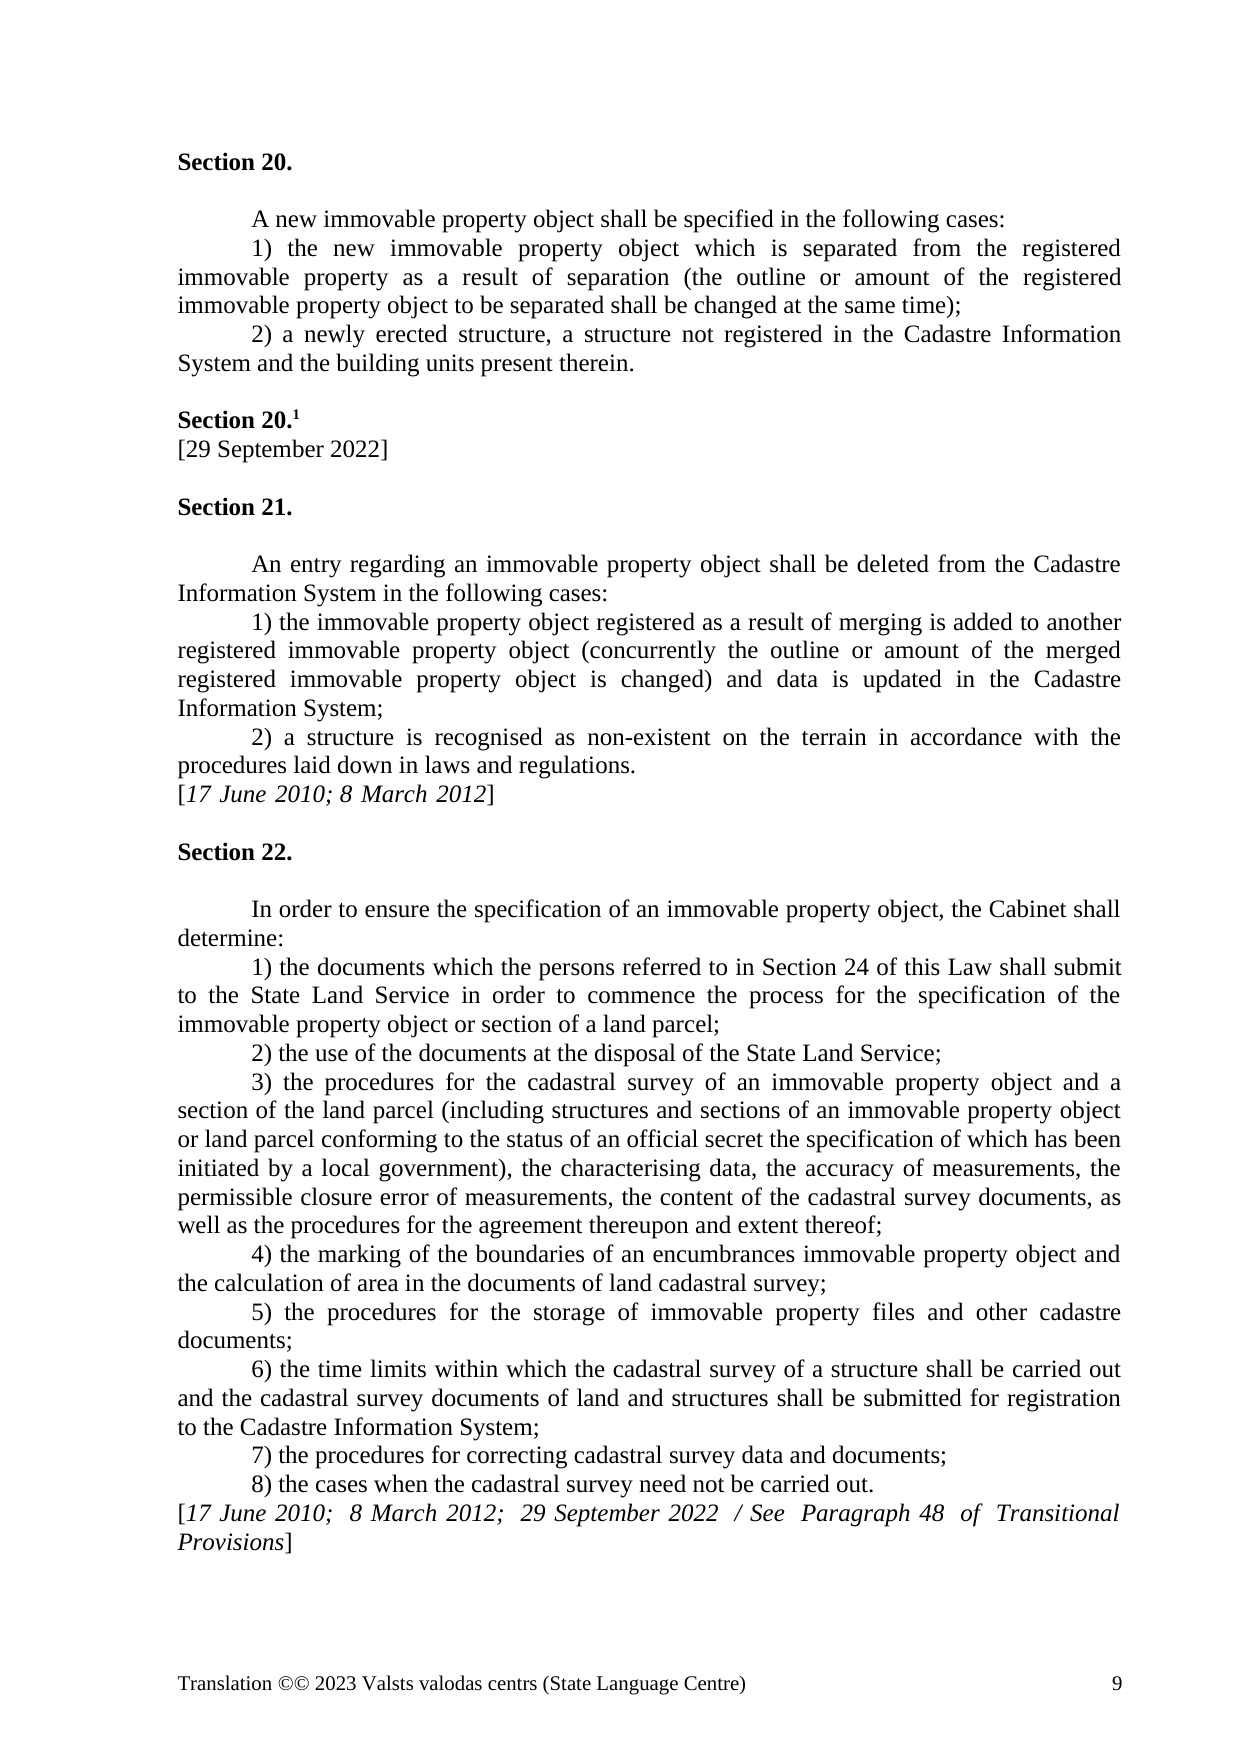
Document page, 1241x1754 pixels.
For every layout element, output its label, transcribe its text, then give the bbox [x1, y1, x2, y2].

text [17 June 2010; 8 March 2012; 29 September 2022 / See Paragraph 48 of Transitional Provisions] [177, 1498, 1122, 1556]
text 3) the procedures for the cadastral survey of an immovable property object and a section of the land parcel (including structures and sections of an immovable property object or land parcel conforming to the status of an official secret the specification of which has been initiated by a local government), the characterising data, the accuracy of measurements, the permissible closure error of measurements, the content of the cadastral survey documents, as well as the procedures for the agreement thereupon and extent thereof; [177, 1067, 1122, 1239]
text [29 September 2022] [177, 434, 1122, 463]
text In order to ensure the specification of an immovable property object, the Cabinet shall determine: [177, 894, 1122, 952]
text Section 21. [177, 492, 1122, 521]
text Section 22. [177, 837, 1122, 866]
text An entry regarding an immovable property object shall be deleted from the Cadastre Information System in the following cases: [177, 549, 1122, 607]
text 7) the procedures for correcting cadastral survey data and documents; [177, 1441, 1122, 1469]
text 1) the documents which the persons referred to in Section 24 of this Law shall submit to the State Land Service in order to commence the process for the specification of the immovable property object or section of a land parcel; [177, 952, 1122, 1038]
text 5) the procedures for the storage of immovable property files and other cadastre documents; [177, 1297, 1122, 1354]
text 4) the marking of the boundaries of an encumbrances immovable property object and the calculation of area in the documents of land cadastral survey; [177, 1239, 1122, 1297]
text 2) a structure is recognised as non-existent on the terrain in accordance with the procedures laid down in laws and regulations. [177, 722, 1122, 779]
text 2) a newly erected structure, a structure not registered in the Cadastre Information System and the building units present therein. [177, 319, 1122, 377]
text Section 20. [177, 147, 1122, 176]
text A new immovable property object shall be specified in the following cases: [177, 204, 1122, 233]
text 1) the immovable property object registered as a result of merging is added to another registered immovable property object (concurrently the outline or amount of the merged registered immovable property object is changed) and data is updated in the Cadastre Information System; [177, 607, 1122, 722]
text 2) the use of the documents at the disposal of the State Land Service; [177, 1038, 1122, 1067]
text 6) the time limits within which the cadastral survey of a structure shall be carried out and the cadastral survey documents of land and structures shall be submitted for registration to the Cadastre Information System; [177, 1354, 1122, 1441]
text Section 20.1 [177, 406, 1122, 434]
text 8) the cases when the cadastral survey need not be carried out. [177, 1469, 1122, 1498]
text [17 June 2010; 8 March 2012] [177, 779, 1122, 808]
text 1) the new immovable property object which is separated from the registered immovable property as a result of separation (the outline or amount of the registered immovable property object to be separated shall be changed at the same time); [177, 233, 1122, 319]
